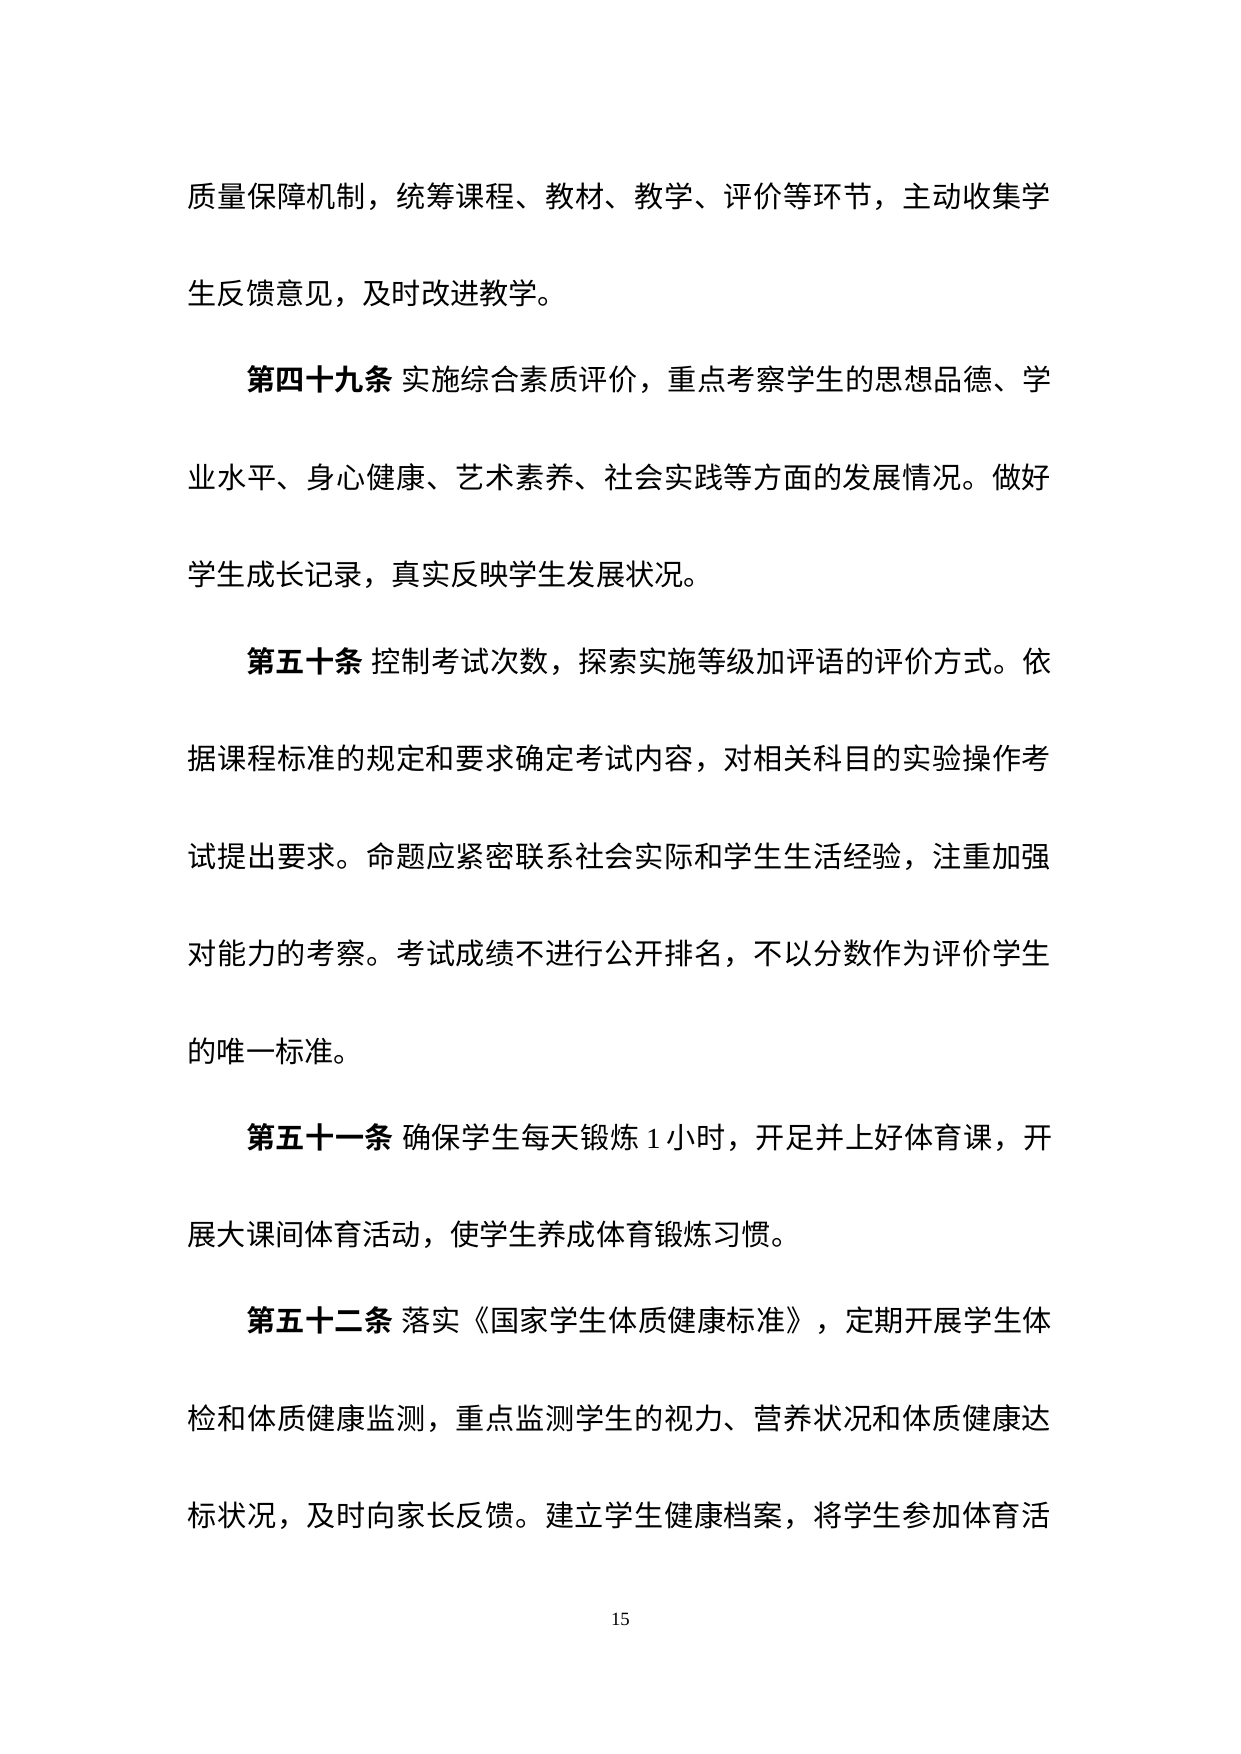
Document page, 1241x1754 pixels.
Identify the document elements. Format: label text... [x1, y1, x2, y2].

text 第五十条 控制考试次数，探索实施等级加评语的评价方式。依据课程标准的规定和要求确定考试内容，对相关科目的实验操作考试提出要求。命题应紧密联系社会实际和学生生活经验，注重加强对能力的考察。考试成绩不进行公开排名，不以分数作为评价学生的唯一标准。 [187, 627, 1053, 1082]
text 第五十一条 确保学生每天锻炼1小时，开足并上好体育课，开展大课间体育活动，使学生养成体育锻炼习惯。 [187, 1103, 1053, 1265]
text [187, 1287, 1053, 1547]
text 第四十九条 实施综合素质评价，重点考察学生的思想品德、学业水平、身心健康、艺术素养、社会实践等方面的发展情况。做好学生成长记录，真实反映学生发展状况。 [187, 346, 1053, 606]
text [187, 162, 1053, 324]
